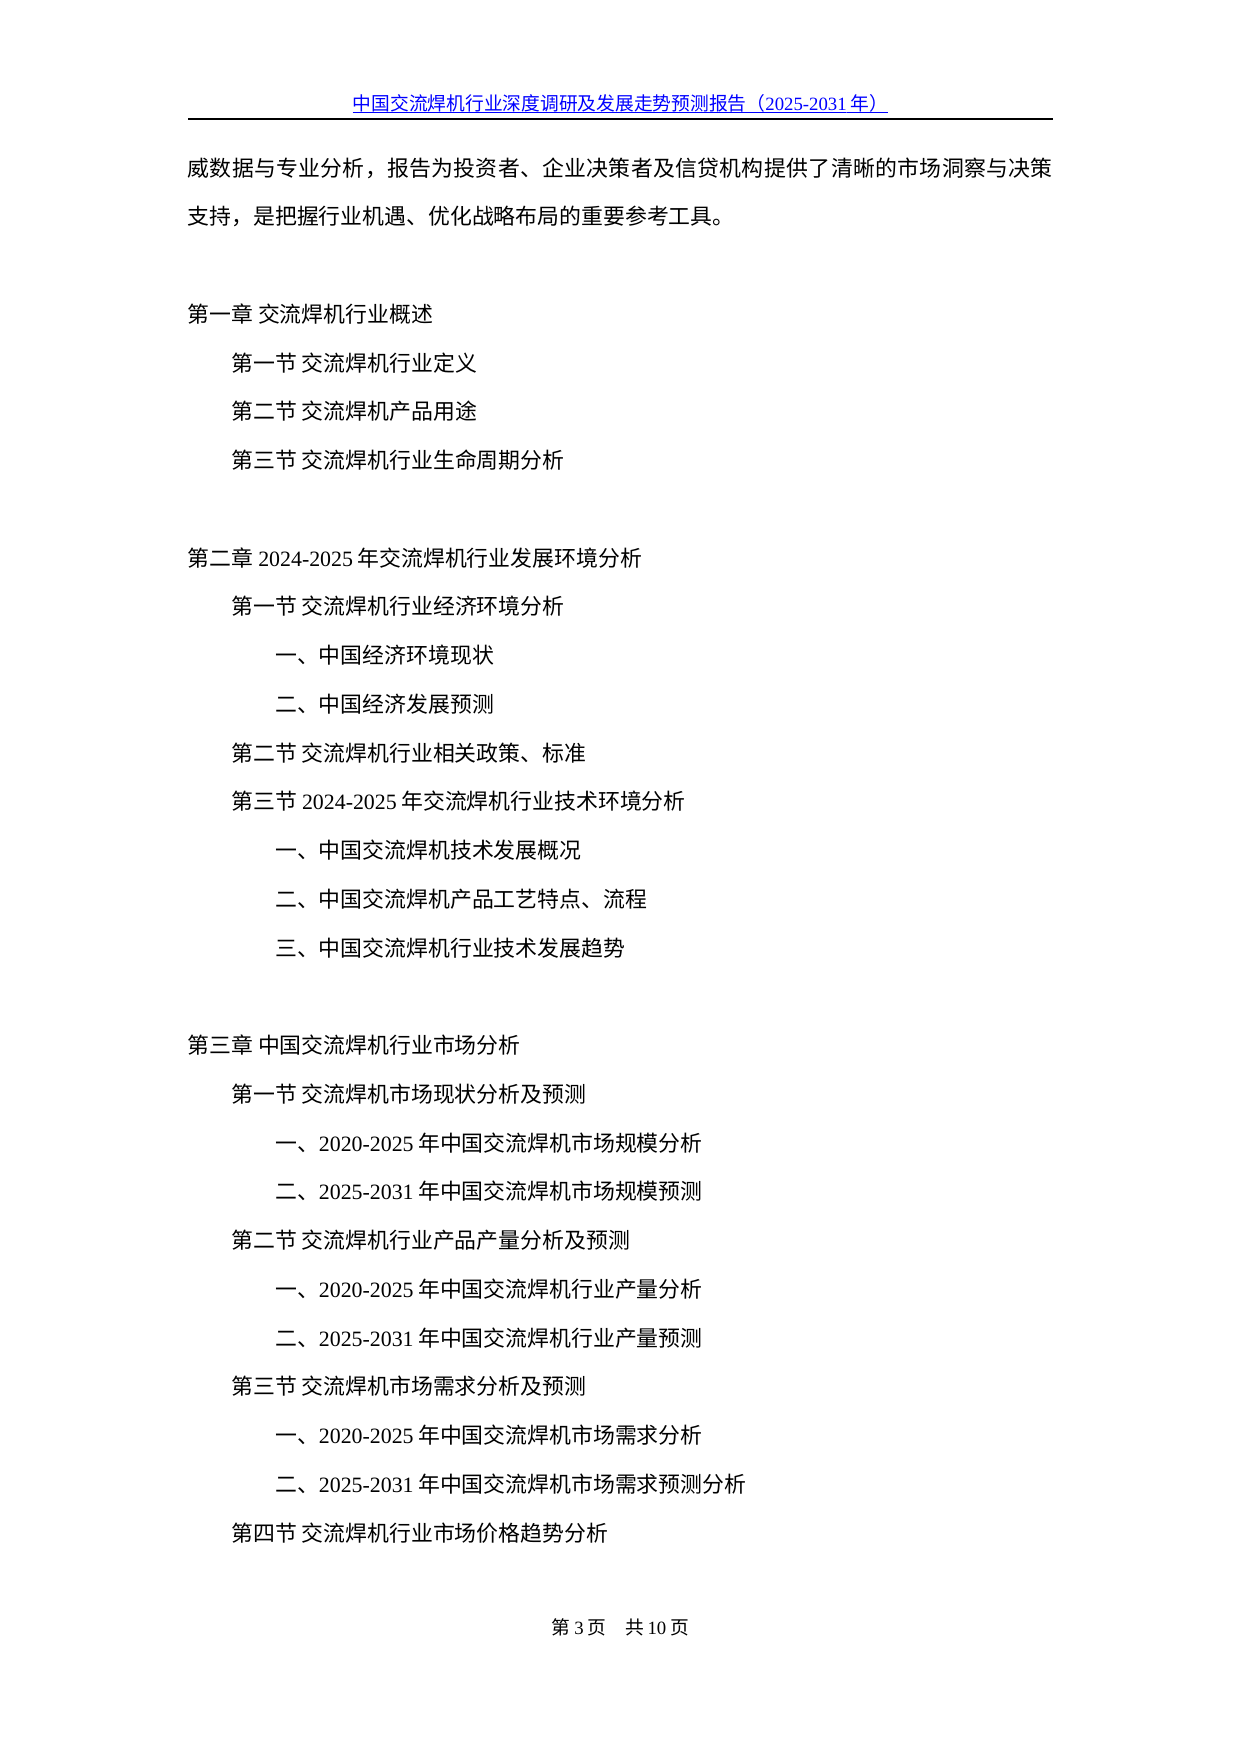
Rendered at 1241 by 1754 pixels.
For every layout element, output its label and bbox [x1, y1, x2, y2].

text [187, 150, 1053, 1548]
